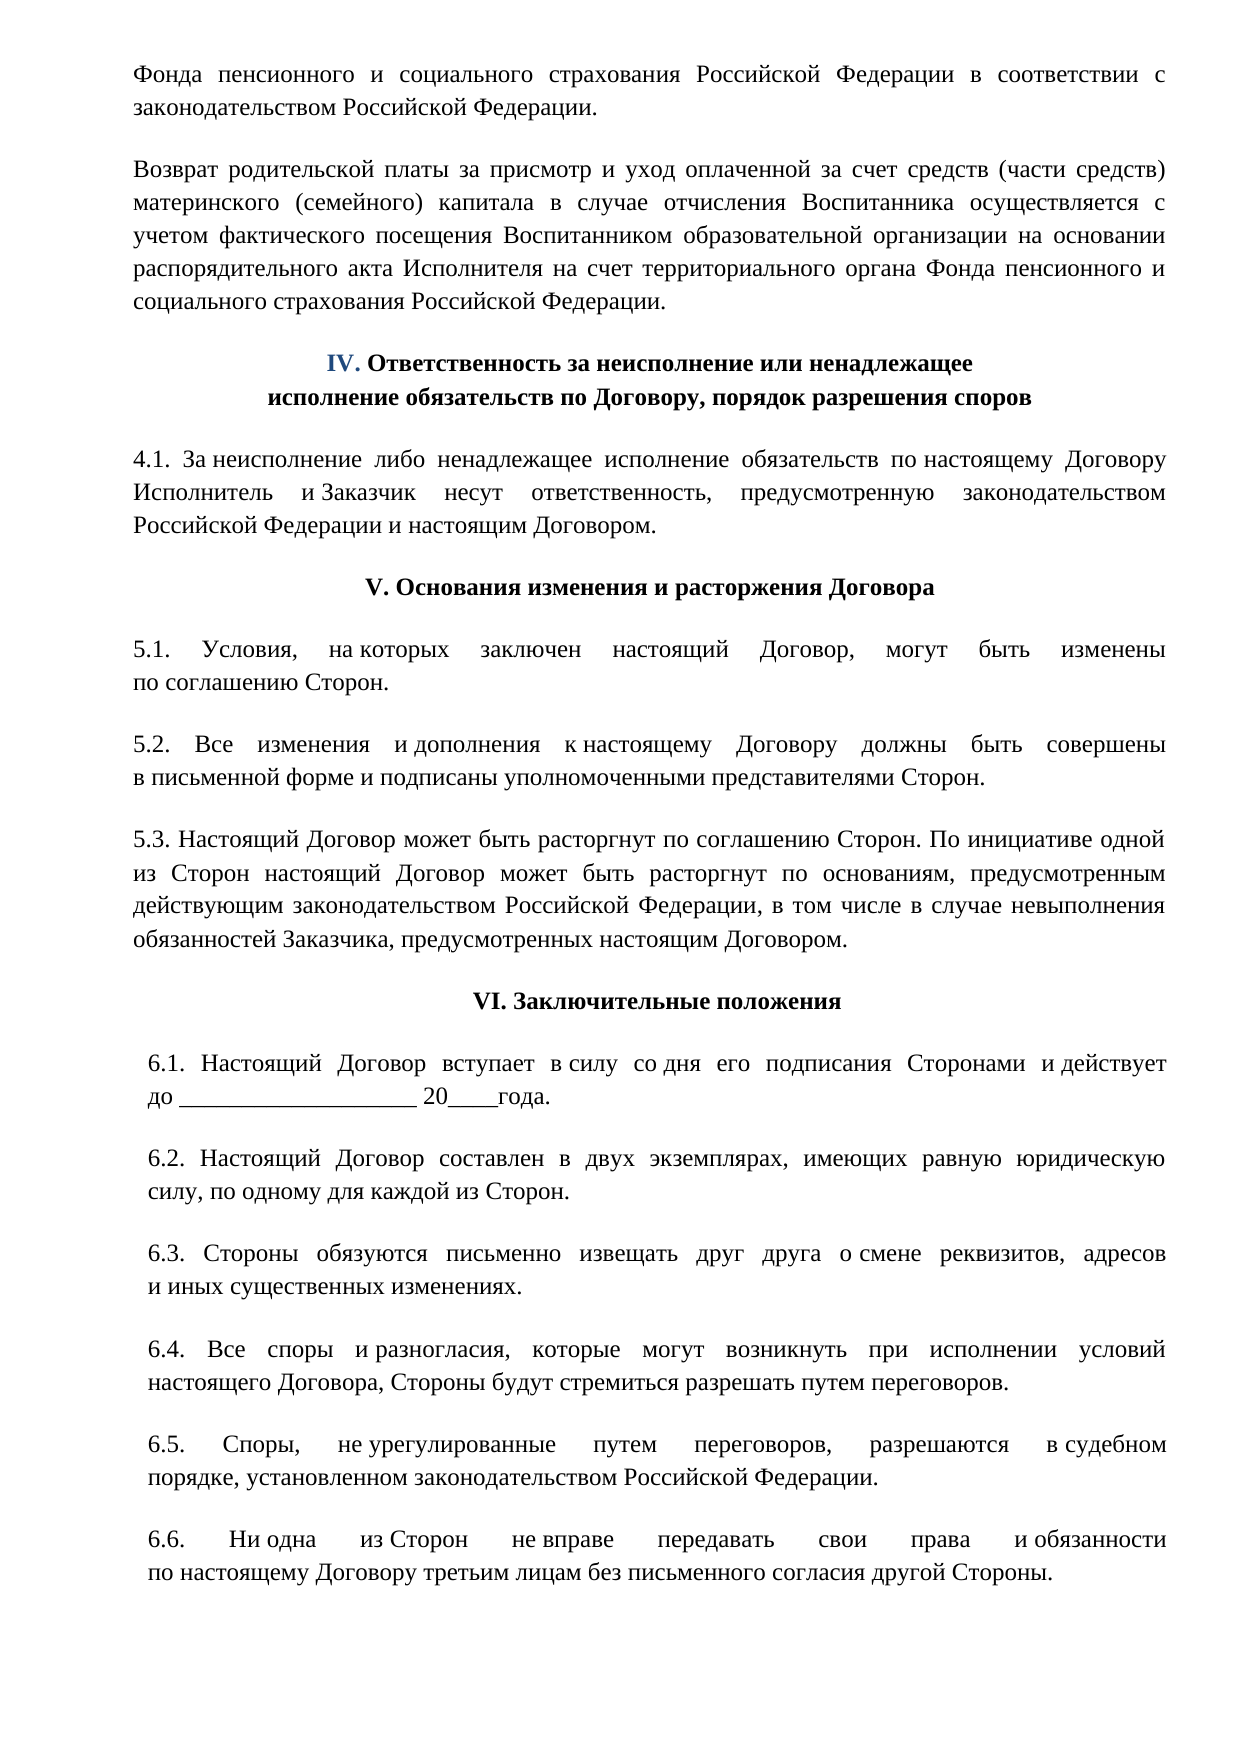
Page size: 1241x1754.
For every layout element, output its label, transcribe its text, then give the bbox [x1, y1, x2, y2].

text IV. Ответственность за неисполнение или ненадлежащее исполнение обязательств по Договору, порядок разрешения споров [133, 348, 1166, 410]
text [133, 59, 1166, 121]
text 5.1. Условия, на которых заключен настоящий Договор, могут быть изменены по соглашению Сторон. [133, 634, 1166, 696]
text 4.1. За неисполнение либо ненадлежащее исполнение обязательств по настоящему Договору Исполнитель и Заказчик несут ответственность, предусмотренную законодательством Российской Федерации и настоящим Договором. [133, 444, 1166, 538]
text 6.3. Стороны обязуются письменно извещать друг друга о смене реквизитов, адресов и иных существенных изменениях. [148, 1238, 1166, 1300]
text 6.5. Споры, не урегулированные путем переговоров, разрешаются в судебном порядке, установленном законодательством Российской Федерации. [148, 1429, 1166, 1491]
text 6.4. Все споры и разногласия, которые могут возникнуть при исполнении условий настоящего Договора, Стороны будут стремиться разрешать путем переговоров. [148, 1334, 1166, 1395]
text Возврат родительской платы за присмотр и уход оплаченной за счет средств (части средств) материнского (семейного) капитала в случае отчисления Воспитанника осуществляется с учетом фактического посещения Воспитанником образовательной организации на основании распорядительного акта Исполнителя на счет территориального органа Фонда пенсионного и социального страхования Российской Федерации. [133, 154, 1166, 315]
text 6.6. Ни одна из Сторон не вправе передавать свои права и обязанности по настоящему Договору третьим лицам без письменного согласия другой Стороны. [148, 1524, 1166, 1586]
text 5.3. Настоящий Договор может быть расторгнут по соглашению Сторон. По инициативе одной из Сторон настоящий Договор может быть расторгнут по основаниям, предусмотренным действующим законодательством Российской Федерации, в том числе в случае невыполнения обязанностей Заказчика, предусмотренных настоящим Договором. [133, 824, 1166, 952]
text 6.2. Настоящий Договор составлен в двух экземплярах, имеющих равную юридическую силу, по одному для каждой из Сторон. [148, 1143, 1166, 1205]
text 5.2. Все изменения и дополнения к настоящему Договору должны быть совершены в письменной форме и подписаны уполномоченными представителями Сторон. [133, 729, 1166, 791]
text VI. Заключительные положения [148, 986, 1166, 1014]
text 6.1. Настоящий Договор вступает в силу со дня его подписания Сторонами и действует до ___________________ 20____года. [148, 1048, 1166, 1110]
text V. Основания изменения и расторжения Договора [133, 572, 1166, 601]
